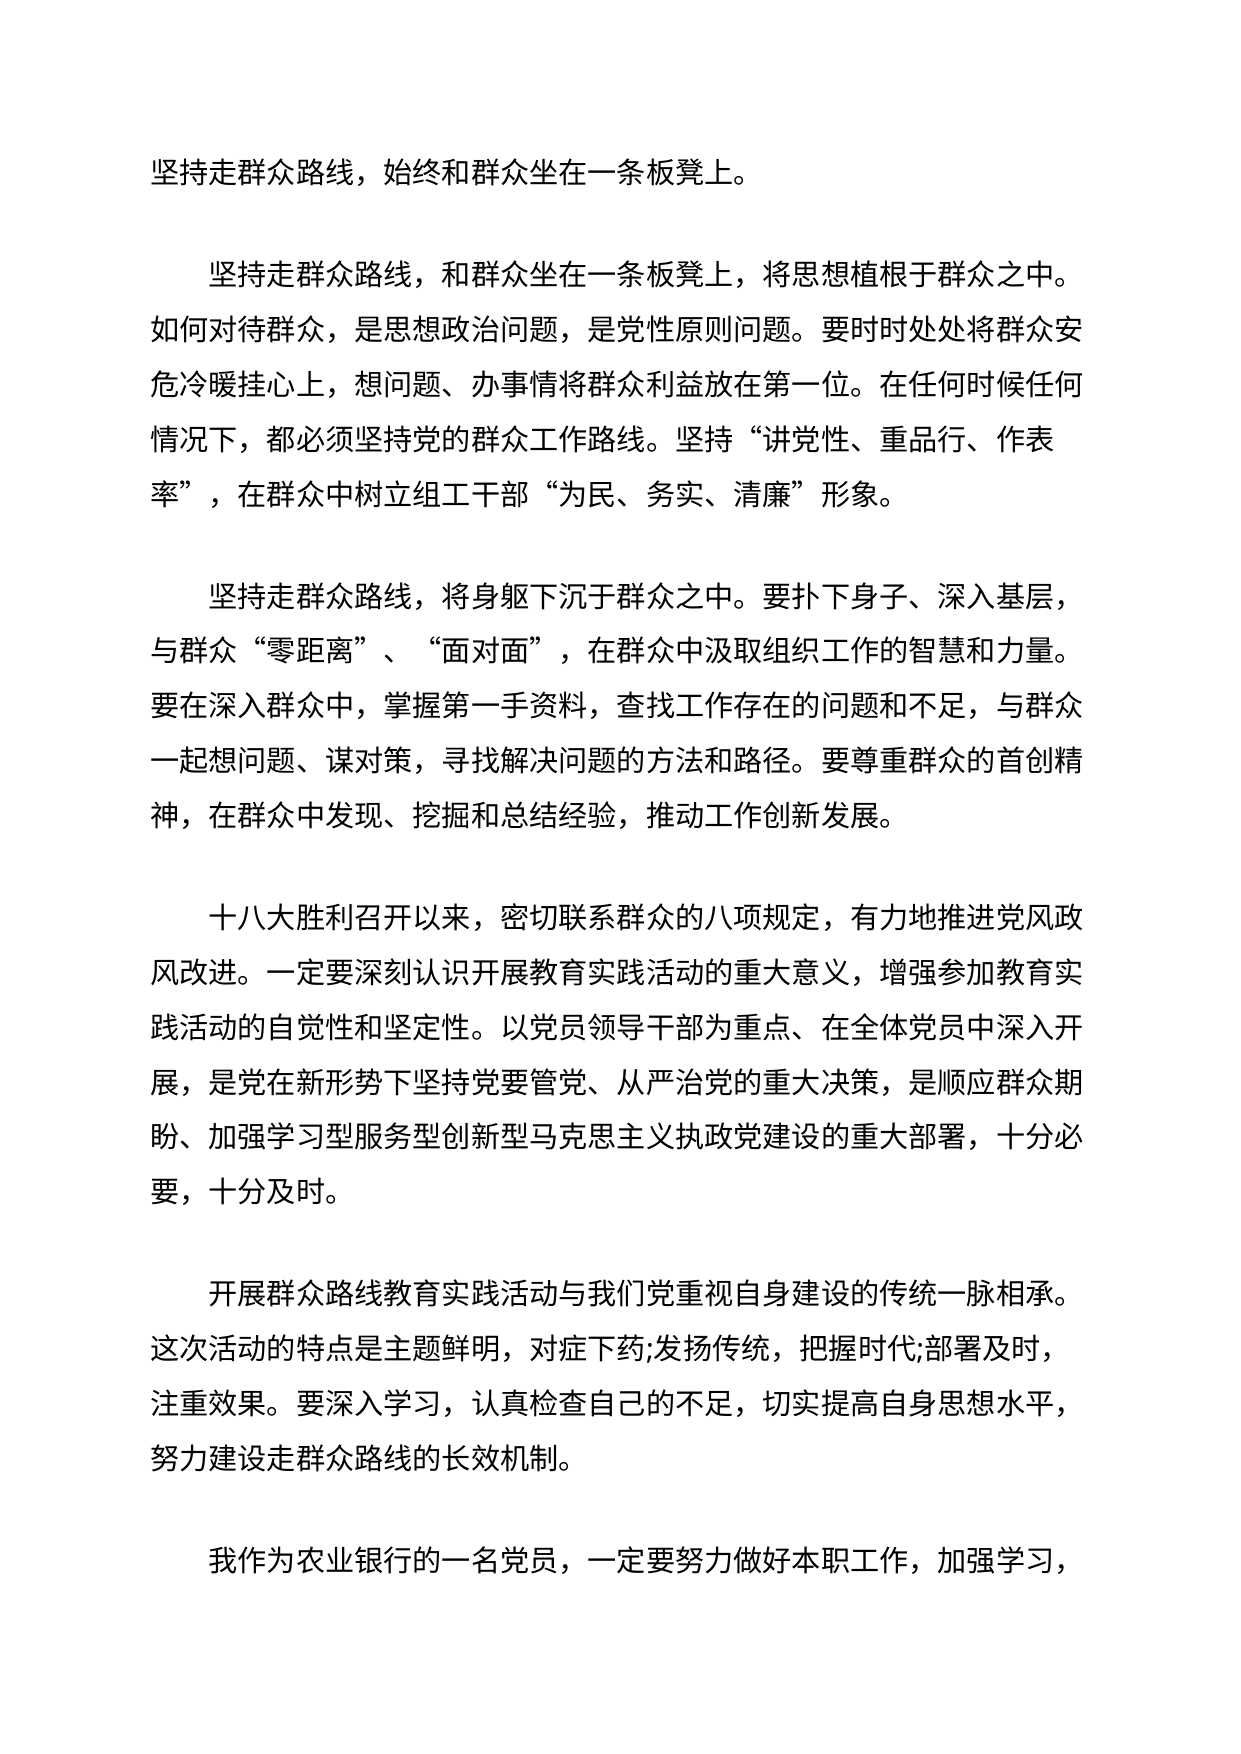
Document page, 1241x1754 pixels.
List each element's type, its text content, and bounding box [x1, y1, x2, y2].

text 坚持走群众路线，和群众坐在一条板凳上，将思想植根于群众之中。如何对待群众，是思想政治问题，是党性原则问题。要时时处处将群众安危冷暖挂心上，想问题、办事情将群众利益放在第一位。在任何时候任何情况下，都必须坚持党的群众工作路线。坚持“讲党性、重品行、作表率”，在群众中树立组工干部“为民、务实、清廉”形象。 [150, 252, 1090, 514]
text 坚持走群众路线，将身躯下沉于群众之中。要扑下身子、深入基层，与群众“零距离”、“面对面”，在群众中汲取组织工作的智慧和力量。要在深入群众中，掌握第一手资料，查找工作存在的问题和不足，与群众一起想问题、谋对策，寻找解决问题的方法和路径。要尊重群众的首创精神，在群众中发现、挖掘和总结经验，推动工作创新发展。 [150, 573, 1090, 835]
text 开展群众路线教育实践活动与我们党重视自身建设的传统一脉相承。这次活动的特点是主题鲜明，对症下药;发扬传统，把握时代;部署及时，注重效果。要深入学习，认真检查自己的不足，切实提高自身思想水平，努力建设走群众路线的长效机制。 [150, 1271, 1090, 1478]
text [150, 1537, 1090, 1579]
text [150, 150, 1090, 192]
text 十八大胜利召开以来，密切联系群众的八项规定，有力地推进党风政风改进。一定要深刻认识开展教育实践活动的重大意义，增强参加教育实践活动的自觉性和坚定性。以党员领导干部为重点、在全体党员中深入开展，是党在新形势下坚持党要管党、从严治党的重大决策，是顺应群众期盼、加强学习型服务型创新型马克思主义执政党建设的重大部署，十分必要，十分及时。 [150, 894, 1090, 1211]
